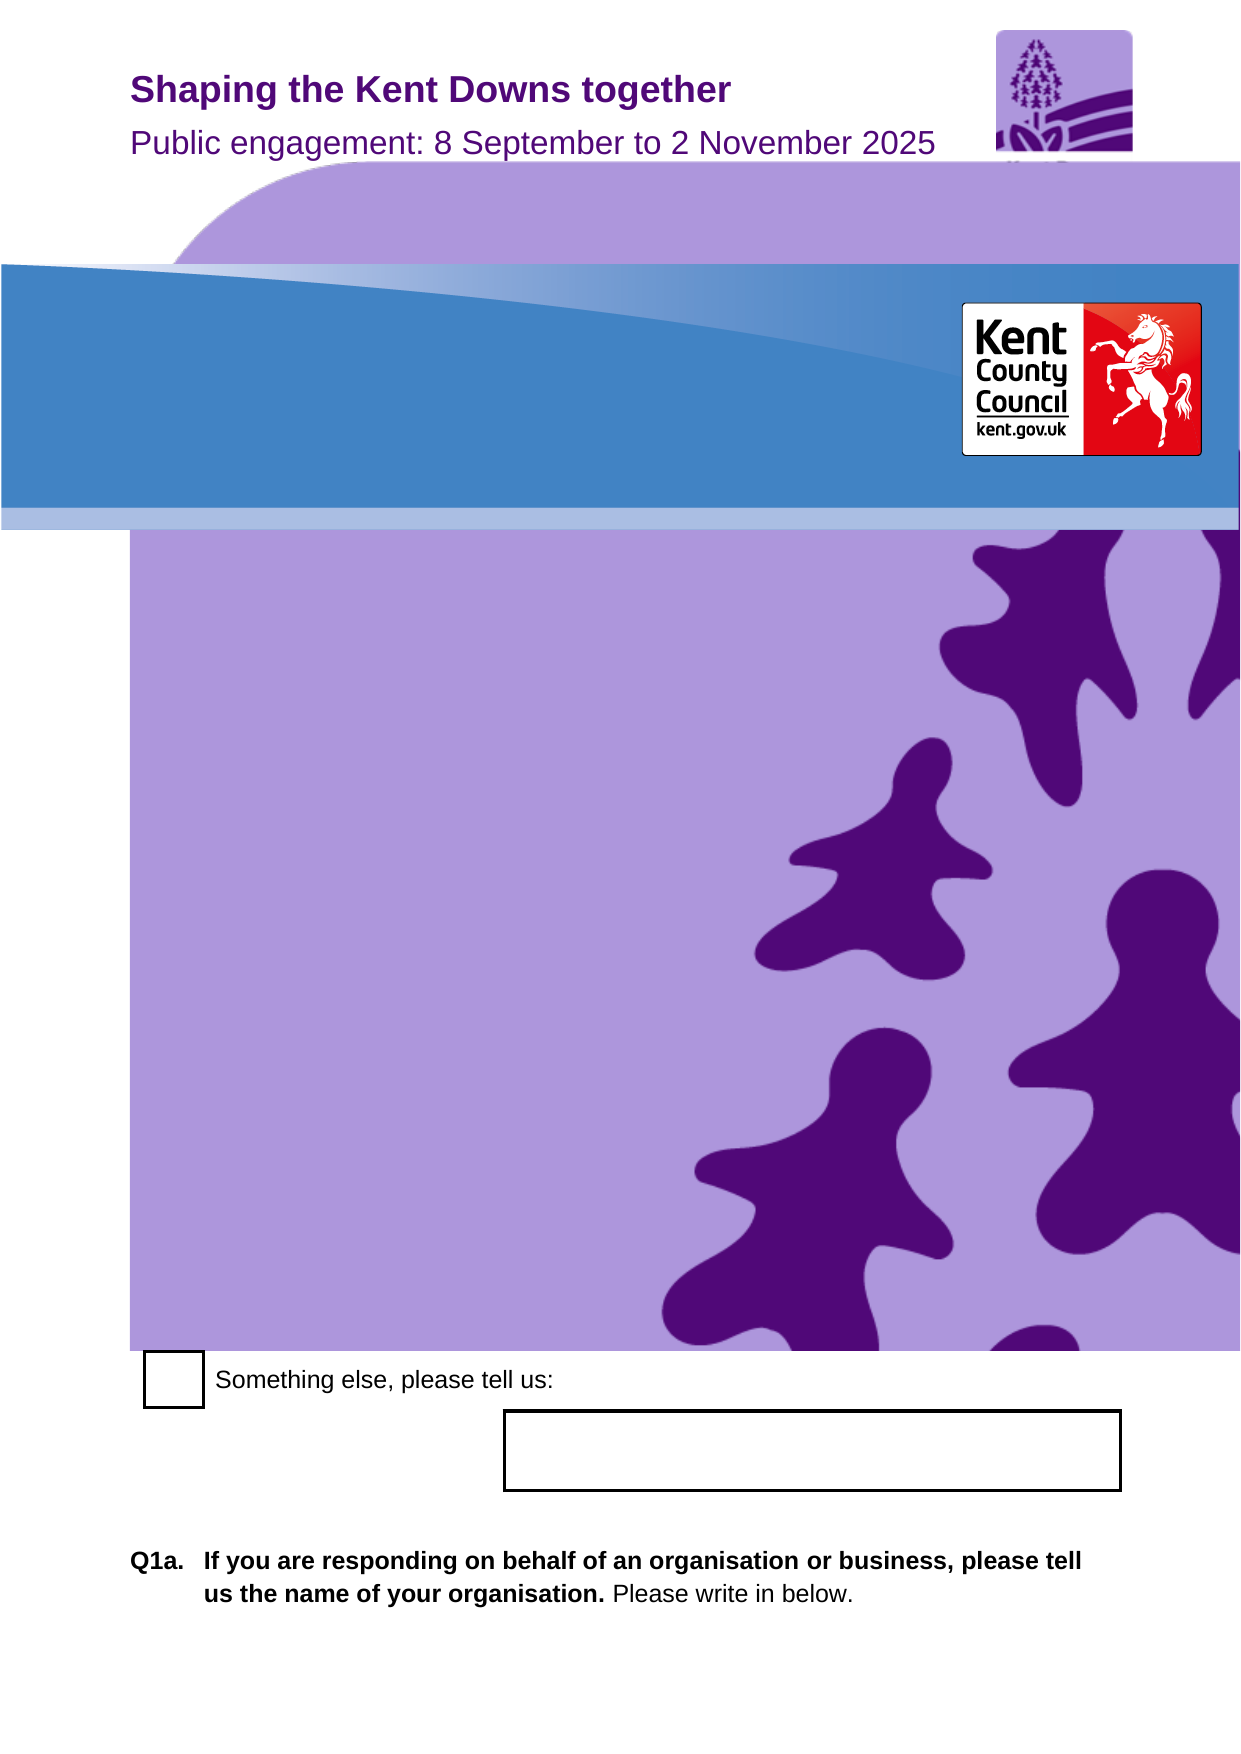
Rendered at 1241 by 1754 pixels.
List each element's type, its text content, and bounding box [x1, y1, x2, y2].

table_cell [146, 1353, 202, 1406]
text Q1a. If you are responding on behalf of an organisation or business, please tell us the name of your organisation. Please write in below. [130, 1546, 1110, 1608]
picture [129, 30, 1241, 1351]
table_cell Something else, please tell us: [205, 1351, 1016, 1406]
